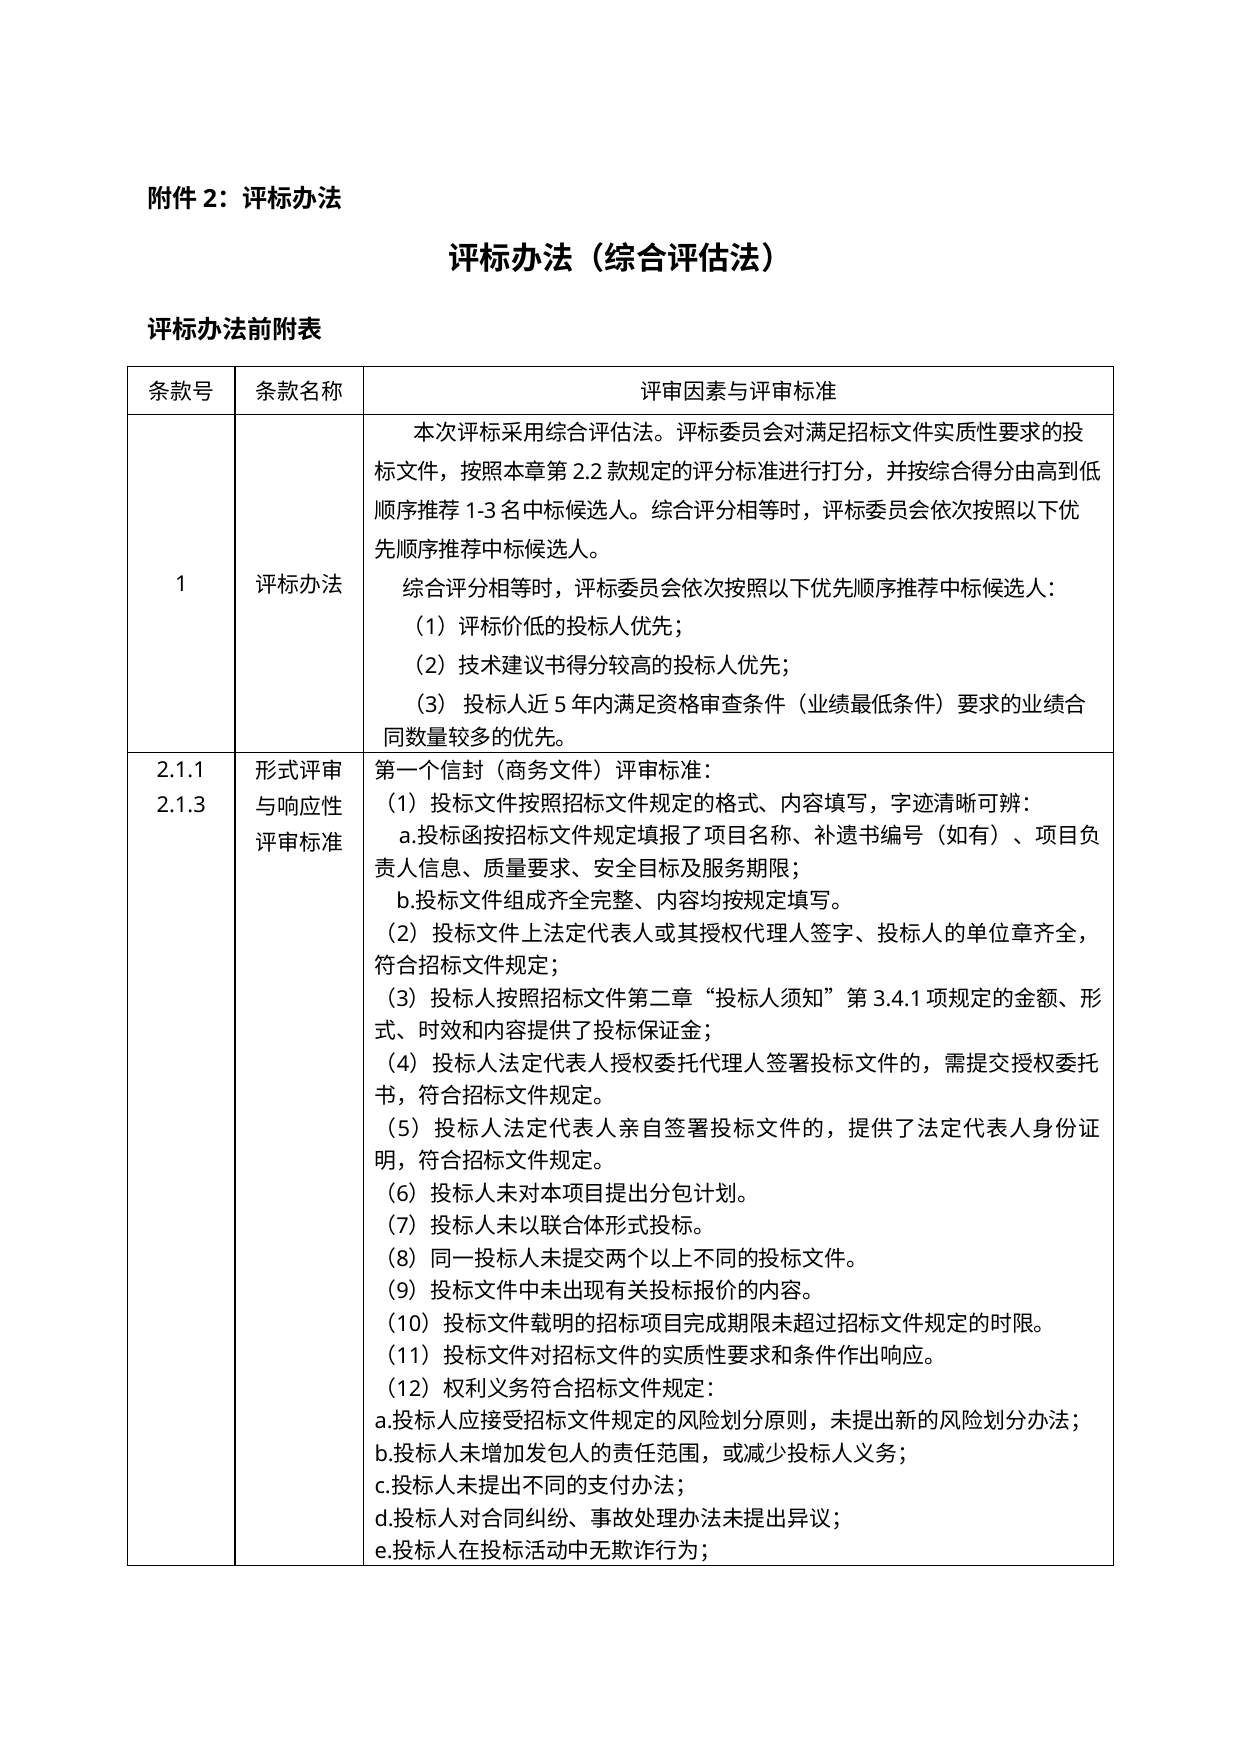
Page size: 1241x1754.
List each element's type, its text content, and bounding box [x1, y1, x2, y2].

text 附件2：评标办法 [148, 178, 1093, 214]
table_header 条款名称 [236, 367, 363, 413]
text 评标办法前附表 [148, 295, 1093, 360]
table_header 条款号 [128, 367, 234, 413]
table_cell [364, 753, 1113, 1565]
table_cell 2.1.1 2.1.3 [128, 753, 234, 1565]
table_header 评审因素与评审标准 [364, 367, 1113, 413]
table_cell 评标办法 [236, 415, 363, 752]
table_cell 形式评审与响应性评审标准 [236, 753, 363, 1565]
text 评标办法（综合评估法） [148, 223, 1093, 288]
table_cell 本次评标采用综合评估法。评标委员会对满足招标文件实质性要求的投标文件，按照本章第2.2款规定的评分标准进行打分，并按综合得分由高到低顺序推荐1-3名中标候选人。综合评分相等时，评标委员会依次按照以下优先顺序推荐中标候选人。 综合评分相等时，评标委员会依次按照以下优先顺序推荐中标候选人： （1）评标价低的投标人优先； （2）技术建议书得分较高的投标人优先； （3） 投标人近5年内满足资格审查条件（业绩最低条件）要求的业绩合同数量较多的优先。 [364, 415, 1113, 752]
table_cell 1 [128, 415, 234, 752]
